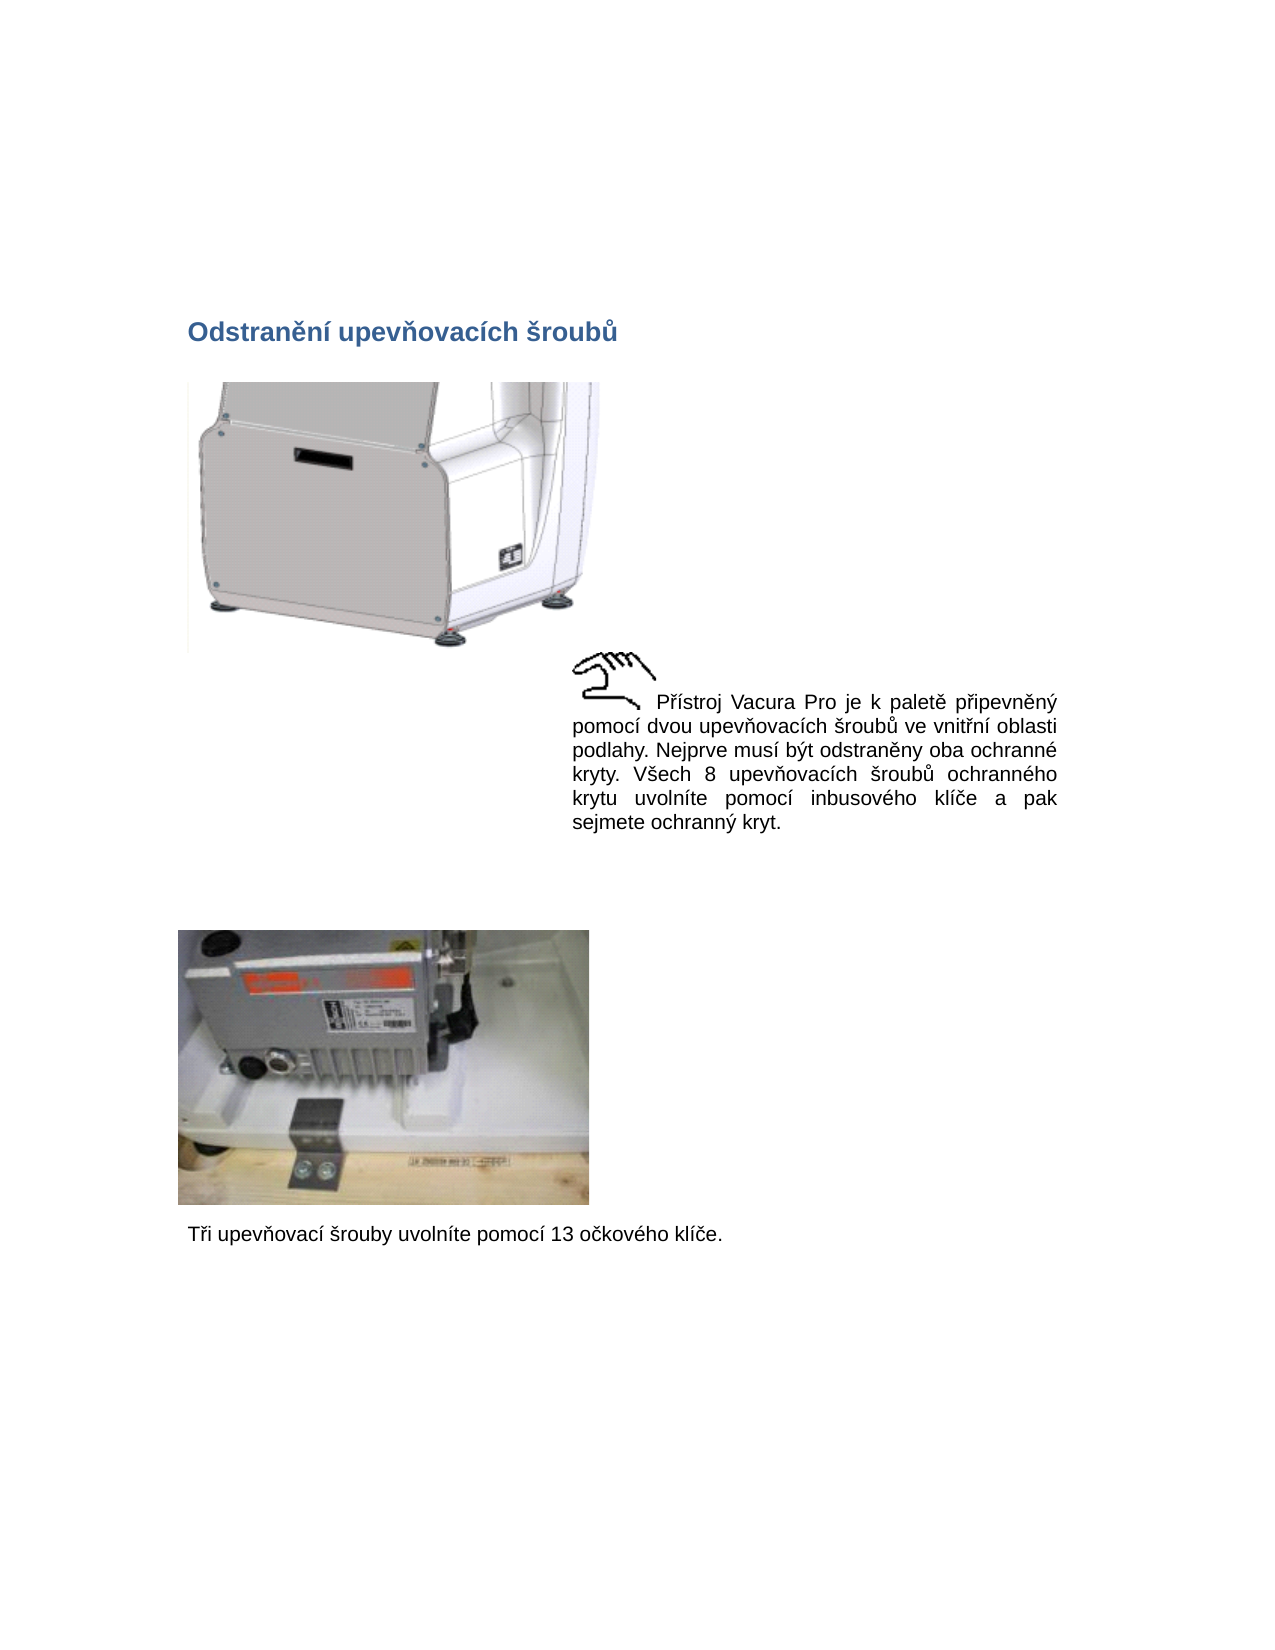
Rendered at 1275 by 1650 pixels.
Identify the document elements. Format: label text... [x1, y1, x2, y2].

text Přístroj Vacura Pro je k paletě připevněný pomocí dvou upevňovacích šroubů ve vnitřní oblasti podlahy. Nejprve musí být odstraněny oba ochranné kryty. Všech 8 upevňovacích šroubů ochranného krytu uvolníte pomocí inbusového klíče a pak sejmete ochranný kryt. [572, 380, 1058, 834]
text Tři upevňovací šrouby uvolníte pomocí 13 očkového klíče. [187, 1222, 1058, 1246]
text Odstranění upevňovacích šroubů [187, 316, 1087, 348]
